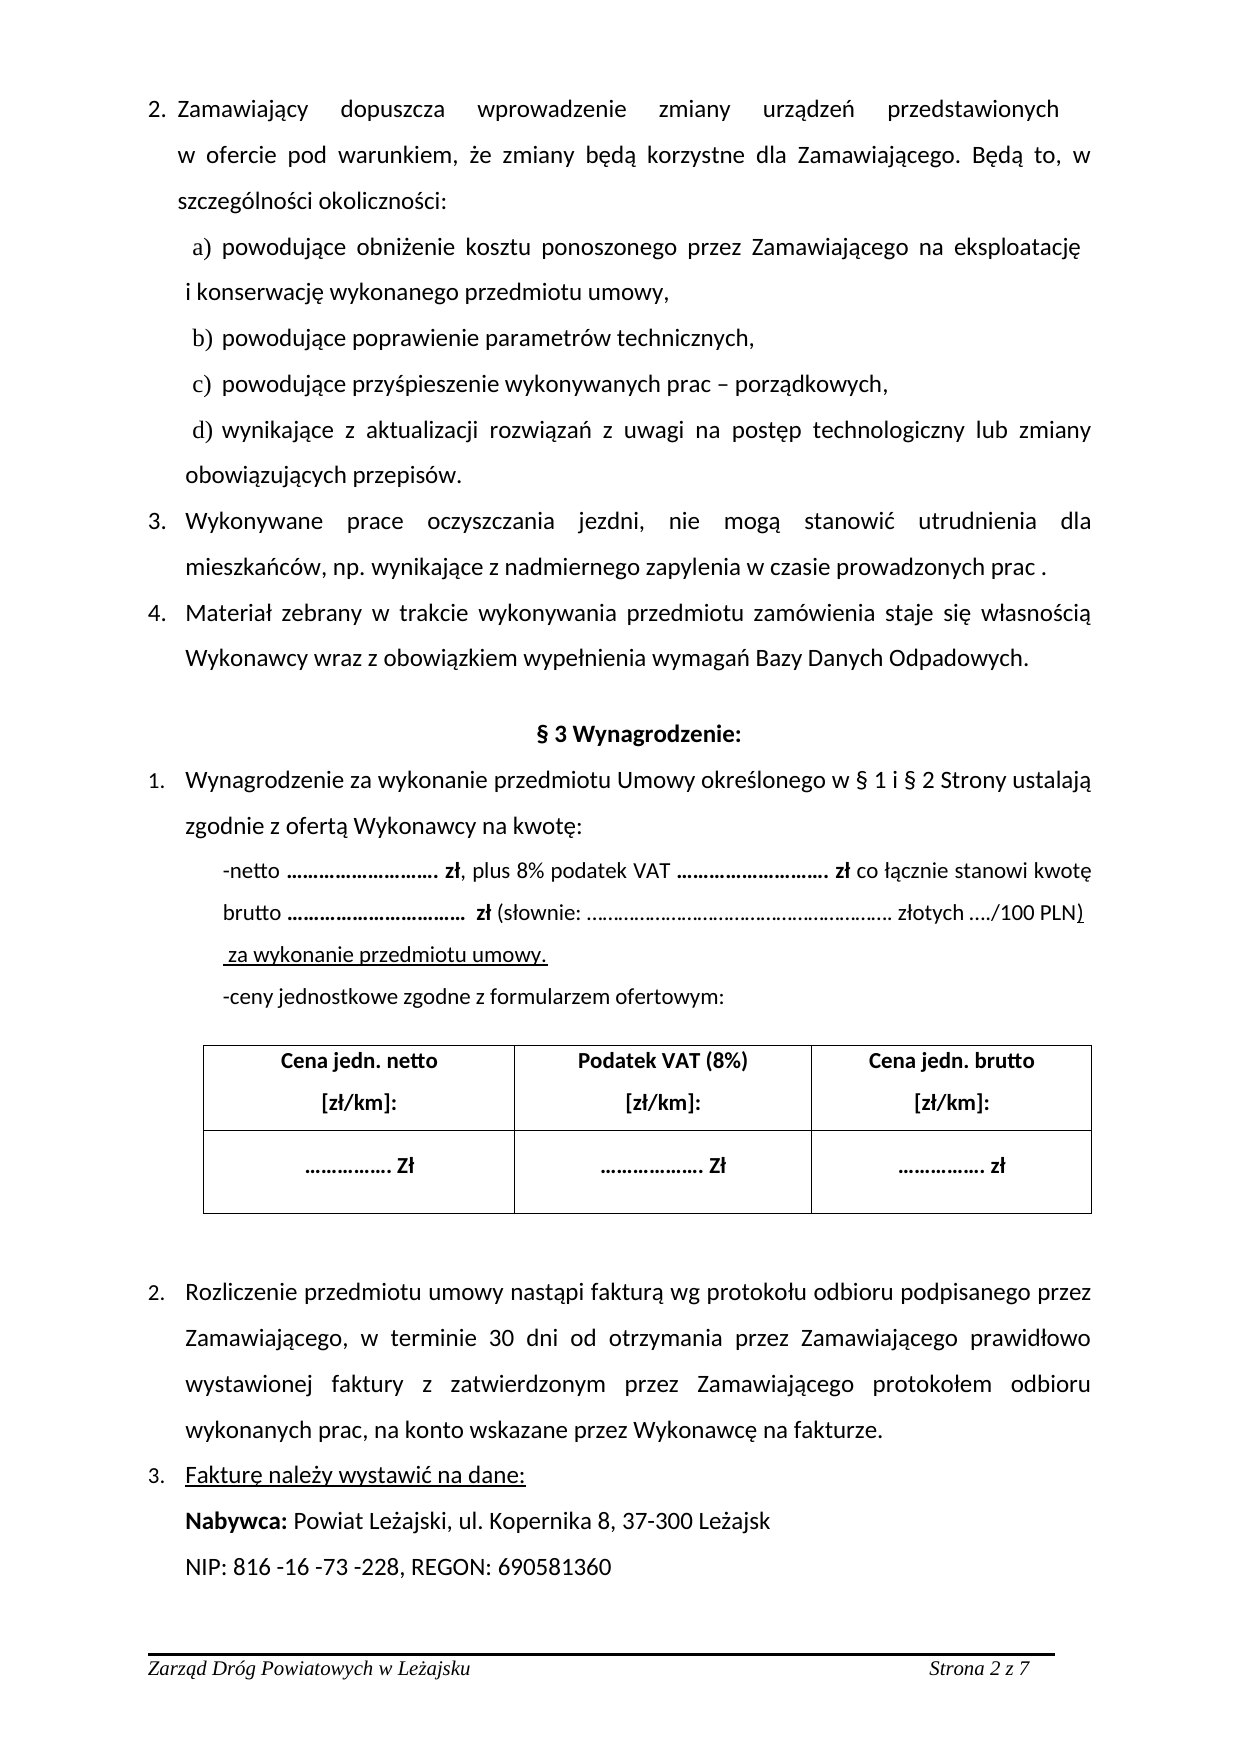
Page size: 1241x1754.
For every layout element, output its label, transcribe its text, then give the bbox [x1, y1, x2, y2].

table_header Cena jedn. brutto [zł/km]: [812, 1046, 1091, 1130]
list powodujące poprawienie parametrów technicznych, [185, 322, 1092, 353]
table_cell ………………. Zł [515, 1131, 811, 1213]
table_header Podatek VAT (8%) [zł/km]: [515, 1046, 811, 1130]
list wynikające z aktualizacji rozwiązań z uwagi na postęp technologiczny lub zmiany obowiązujących przepisów. [185, 414, 1092, 490]
list za wykonanie przedmiotu umowy. [223, 940, 1092, 968]
list powodujące przyśpieszenie wykonywanych prac – porządkowych, [185, 368, 1092, 398]
list Wykonywane prace oczyszczania jezdni, nie mogą stanowić utrudnienia dla mieszkańców, np. wynikające z nadmiernego zapylenia w czasie prowadzonych prac . [148, 505, 1092, 581]
list Rozliczenie przedmiotu umowy nastąpi fakturą wg protokołu odbioru podpisanego przez Zamawiającego, w terminie 30 dni od otrzymania przez Zamawiającego prawidłowo wystawionej faktury z zatwierdzonym przez Zamawiającego protokołem odbioru wykonanych prac, na konto wskazane przez Wykonawcę na fakturze. [148, 1277, 1092, 1444]
list -ceny jednostkowe zgodne z formularzem ofertowym: [223, 982, 1092, 1010]
list Zamawiający dopuszcza wprowadzenie zmiany urządzeń przedstawionych w ofercie pod warunkiem, że zmiany będą korzystne dla Zamawiającego. Będą to, w szczególności okoliczności: [148, 94, 1092, 216]
text § 3 Wynagrodzenie: [185, 719, 1092, 749]
text Nabywca: Powiat Leżajski, ul. Kopernika 8, 37-300 Leżajsk [148, 1505, 1092, 1536]
table_header Cena jedn. netto [zł/km]: [204, 1046, 514, 1130]
list Materiał zebrany w trakcie wykonywania przedmiotu zamówienia staje się własnością Wykonawcy wraz z obowiązkiem wypełnienia wymagań Bazy Danych Odpadowych. [148, 597, 1092, 673]
text NIP: 816 -16 -73 -228, REGON: 690581360 [148, 1551, 1092, 1581]
list -netto ………………………. zł, plus 8% podatek VAT ………………………. zł co łącznie stanowi kwotę brutto …………………………… zł (słownie: …………………………………………………. złotych …./100 PLN) [223, 856, 1092, 926]
table_cell ……………. zł [812, 1131, 1091, 1213]
list Wynagrodzenie za wykonanie przedmiotu Umowy określonego w § 1 i § 2 Strony ustalają zgodnie z ofertą Wykonawcy na kwotę: [148, 764, 1092, 841]
table_cell ……………. Zł [204, 1131, 514, 1213]
list Fakturę należy wystawić na dane: [148, 1459, 1092, 1490]
list powodujące obniżenie kosztu ponoszonego przez Zamawiającego na eksploatację i konserwację wykonanego przedmiotu umowy, [185, 231, 1092, 307]
